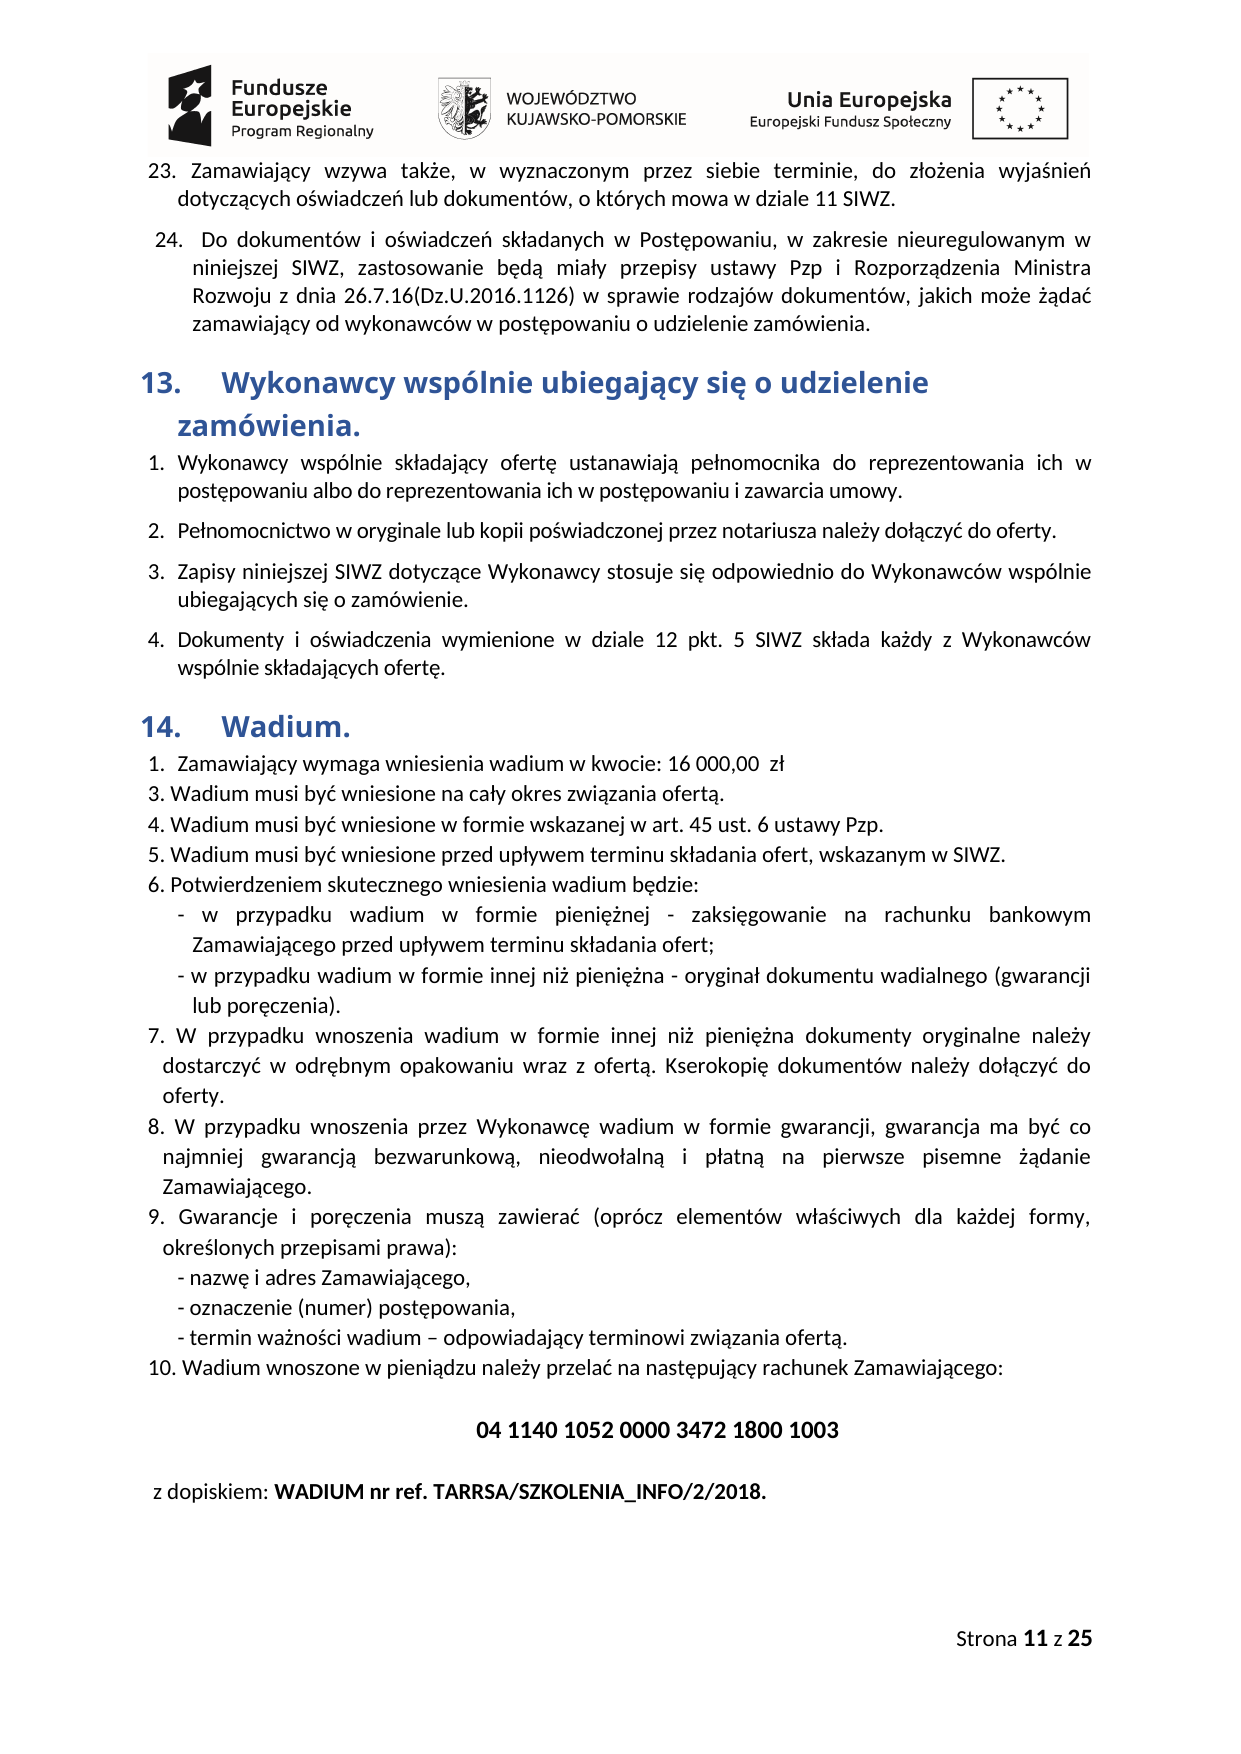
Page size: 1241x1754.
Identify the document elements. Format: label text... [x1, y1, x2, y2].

picture [147, 53, 1090, 157]
list Do dokumentów i oświadczeń składanych w Postępowaniu, w zakresie nieuregulowanym w niniejszej SIWZ, zastosowanie będą miały przepisy ustawy Pzp i Rozporządzenia Ministra Rozwoju z dnia 26.7.16(Dz.U.2016.1126) w sprawie rodzajów dokumentów, jakich może żądać zamawiający od wykonawców w postępowaniu o udzielenie zamówienia. [154, 225, 1093, 337]
list Zamawiający wzywa także, w wyznaczonym przez siebie terminie, do złożenia wyjaśnień dotyczących oświadczeń lub dokumentów, o których mowa w dziale 11 SIWZ. [148, 157, 1093, 213]
list - w przypadku wadium w formie innej niż pieniężna - oryginał dokumentu wadialnego (gwarancji lub poręczenia). [177, 961, 1093, 1019]
list - w przypadku wadium w formie pieniężnej - zaksięgowanie na rachunku bankowym Zamawiającego przed upływem terminu składania ofert; [177, 900, 1093, 958]
list - oznaczenie (numer) postępowania, [177, 1293, 1093, 1321]
subtitle Wykonawcy wspólnie ubiegający się o udzielenie zamówienia. [140, 362, 1093, 445]
list Zamawiający wymaga wniesienia wadium w kwocie: 16 000,00 zł [148, 749, 1093, 777]
list 7. W przypadku wnoszenia wadium w formie innej niż pieniężna dokumenty oryginalne należy dostarczyć w odrębnym opakowaniu wraz z ofertą. Kserokopię dokumentów należy dołączyć do oferty. [148, 1021, 1093, 1109]
list z dopiskiem: WADIUM nr ref. TARRSA/SZKOLENIA_INFO/2/2018. [148, 1477, 1093, 1505]
list 10. Wadium wnoszone w pieniądzu należy przelać na następujący rachunek Zamawiającego: [148, 1353, 1093, 1381]
list 5. Wadium musi być wniesione przed upływem terminu składania ofert, wskazanym w SIWZ. [148, 840, 1093, 868]
list 6. Potwierdzeniem skutecznego wniesienia wadium będzie: [148, 870, 1093, 898]
list 04 1140 1052 0000 3472 1800 1003 [223, 1414, 1093, 1444]
list - nazwę i adres Zamawiającego, [177, 1263, 1093, 1291]
list 3. Wadium musi być wniesione na cały okres związania ofertą. [148, 779, 1093, 807]
list 9. Gwarancje i poręczenia muszą zawierać (oprócz elementów właściwych dla każdej formy, określonych przepisami prawa): [148, 1202, 1093, 1261]
list Pełnomocnictwo w oryginale lub kopii poświadczonej przez notariusza należy dołączyć do oferty. [148, 516, 1093, 544]
subtitle Wadium. [140, 706, 1093, 746]
list Wykonawcy wspólnie składający ofertę ustanawiają pełnomocnika do reprezentowania ich w postępowaniu albo do reprezentowania ich w postępowaniu i zawarcia umowy. [148, 448, 1093, 504]
list - termin ważności wadium – odpowiadający terminowi związania ofertą. [177, 1323, 1093, 1351]
list 4. Wadium musi być wniesione w formie wskazanej w art. 45 ust. 6 ustawy Pzp. [148, 810, 1093, 838]
list Dokumenty i oświadczenia wymienione w dziale 12 pkt. 5 SIWZ składa każdy z Wykonawców wspólnie składających ofertę. [148, 625, 1093, 681]
list 8. W przypadku wnoszenia przez Wykonawcę wadium w formie gwarancji, gwarancja ma być co najmniej gwarancją bezwarunkową, nieodwołalną i płatną na pierwsze pisemne żądanie Zamawiającego. [148, 1112, 1093, 1200]
list Zapisy niniejszej SIWZ dotyczące Wykonawcy stosuje się odpowiednio do Wykonawców wspólnie ubiegających się o zamówienie. [148, 557, 1093, 613]
